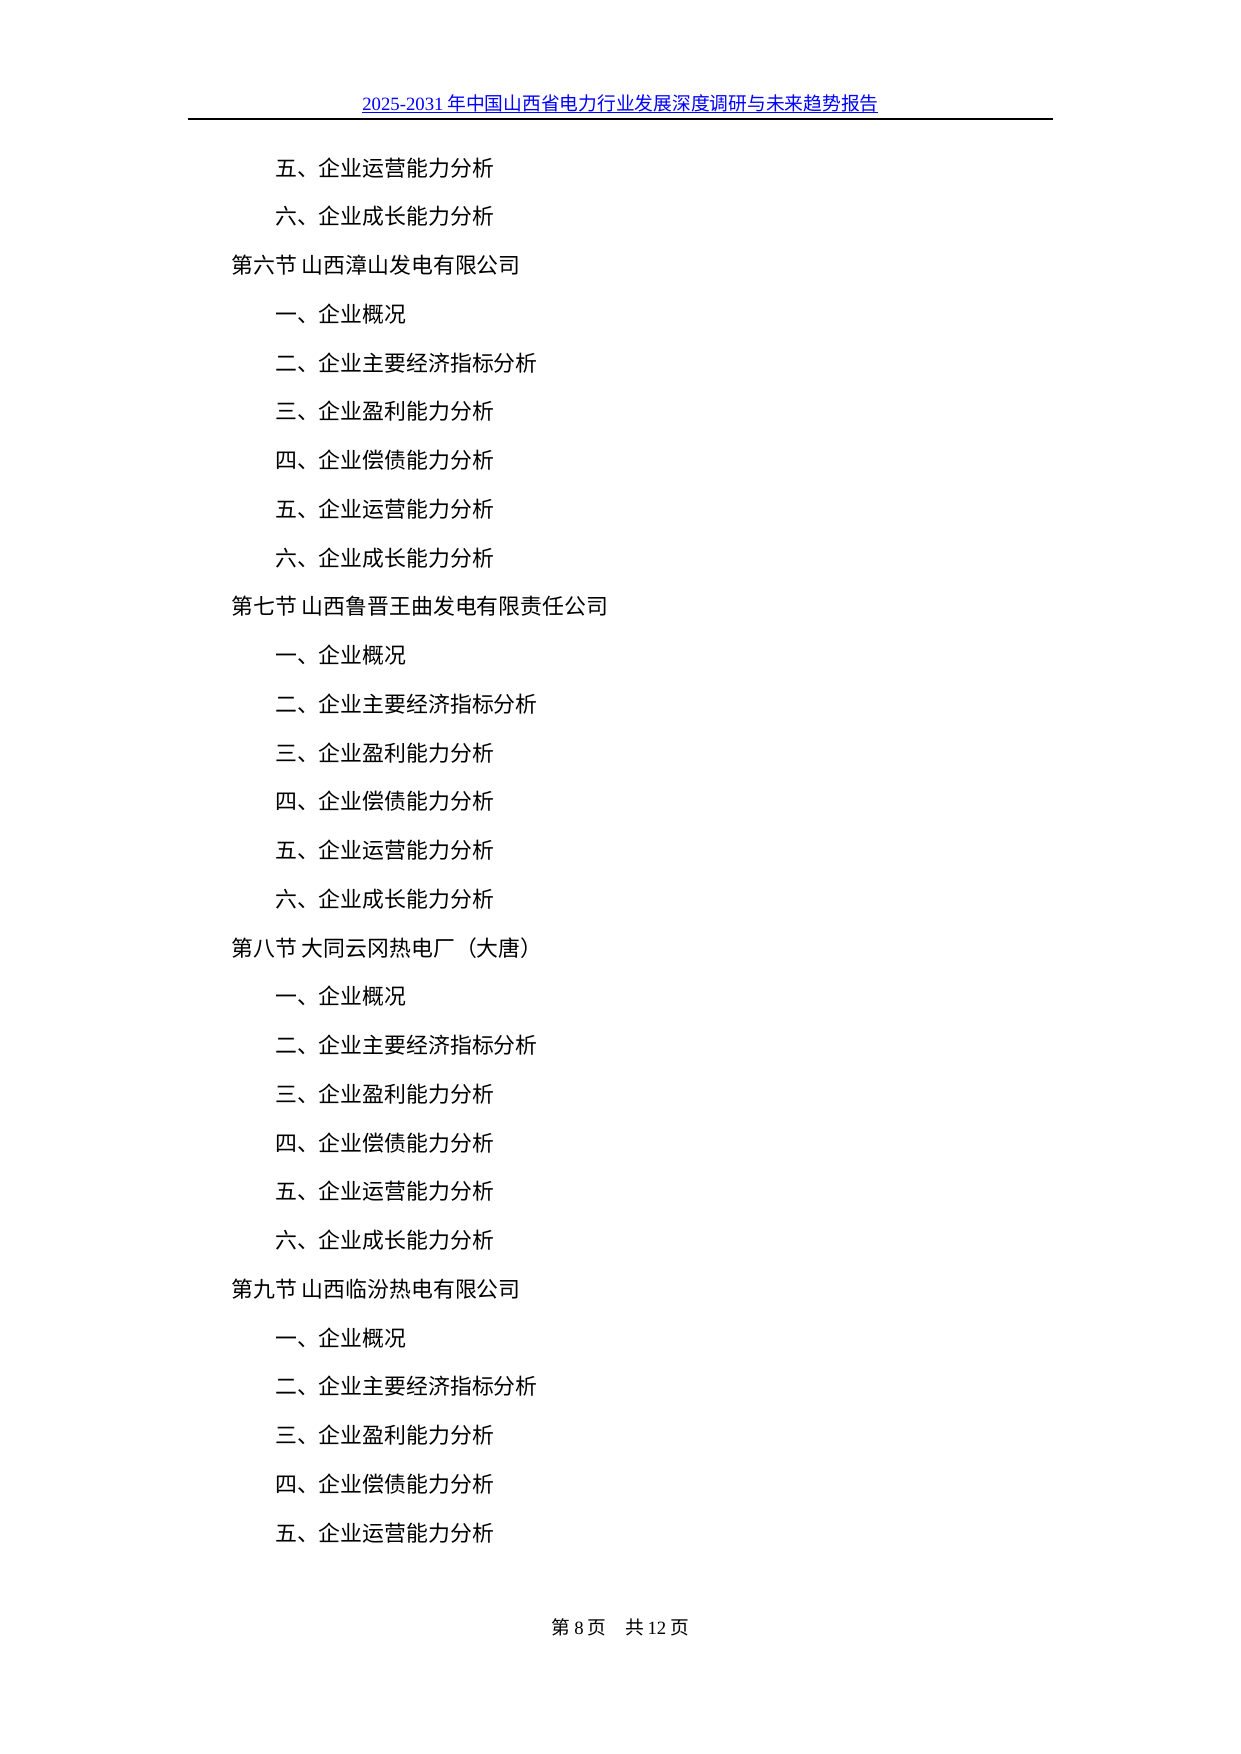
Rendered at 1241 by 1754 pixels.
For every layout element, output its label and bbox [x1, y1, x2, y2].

text [187, 150, 1053, 1548]
